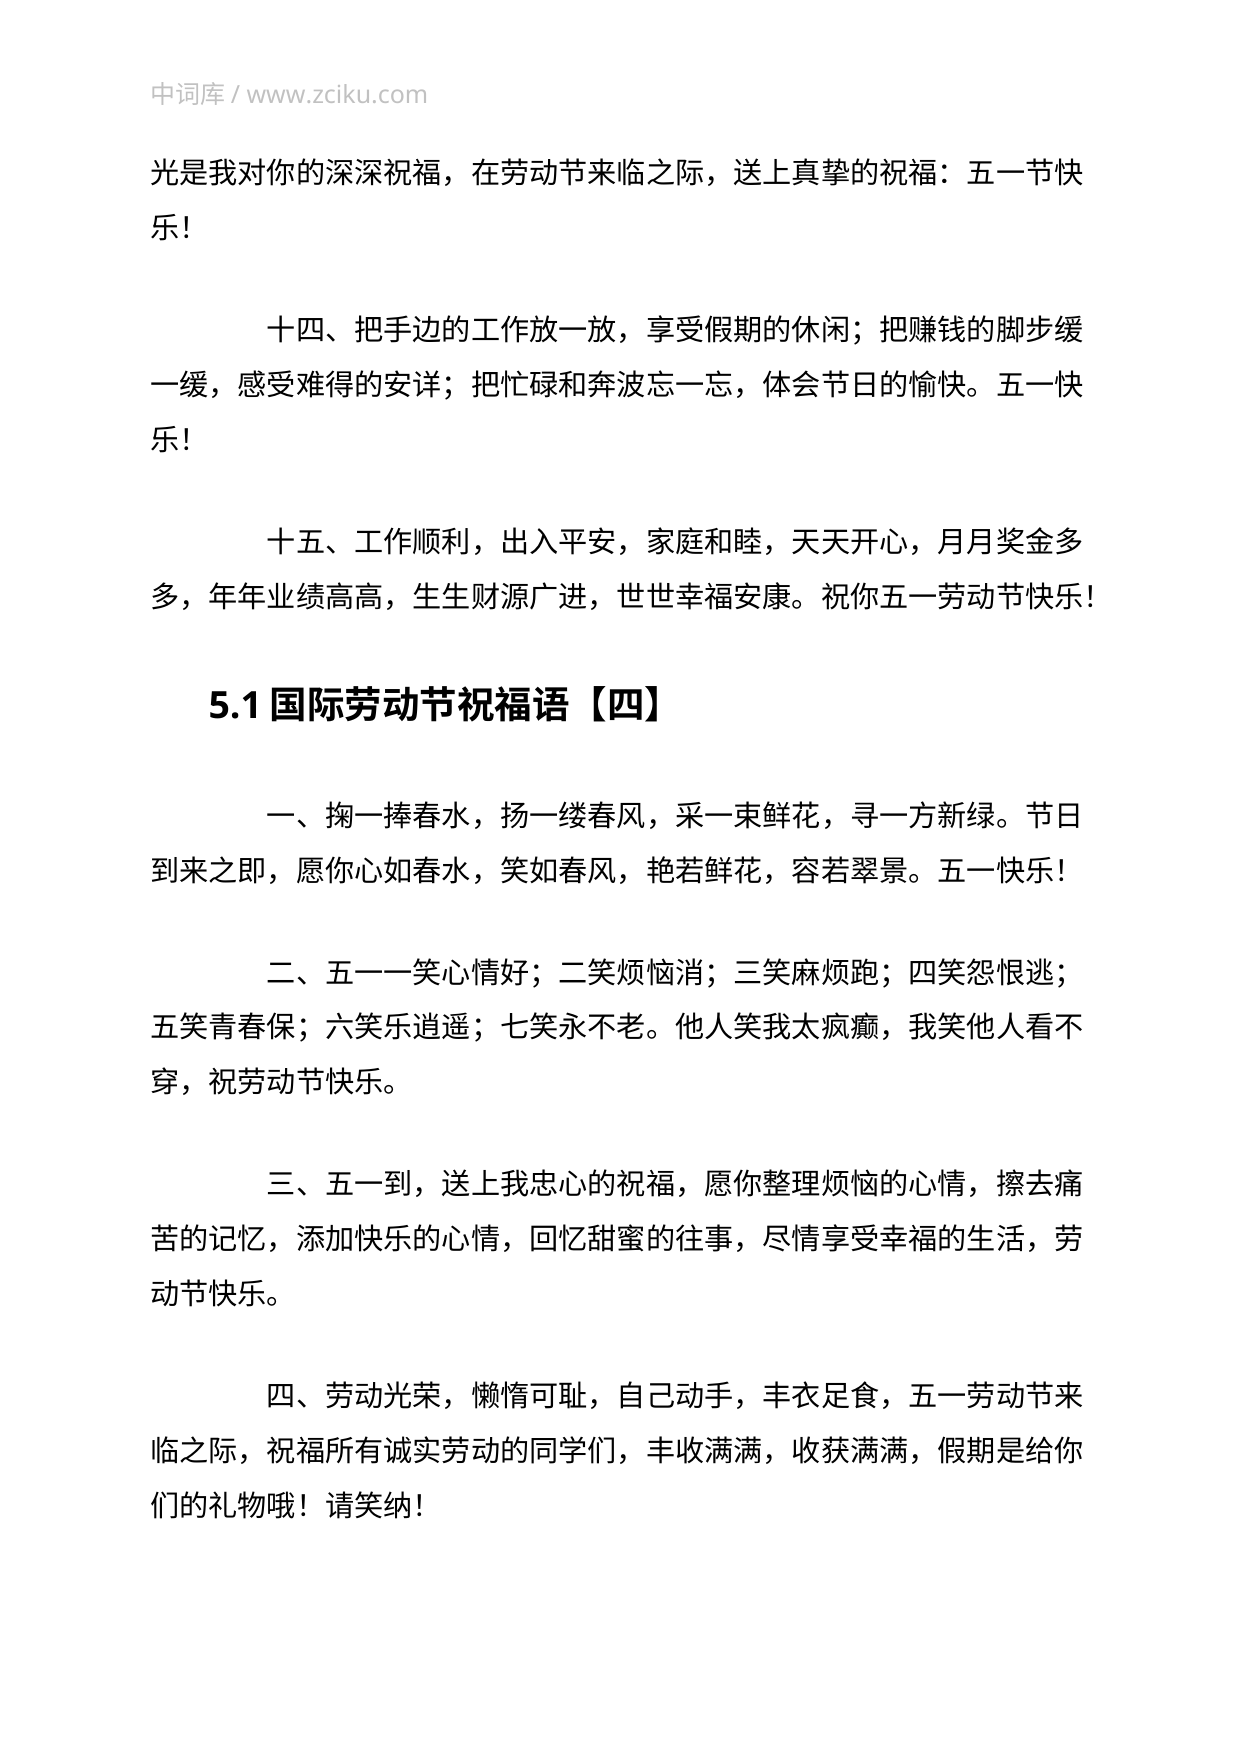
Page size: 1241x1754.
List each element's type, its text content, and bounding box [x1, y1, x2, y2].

text 二、五一一笑心情好；二笑烦恼消；三笑麻烦跑；四笑怨恨逃；五笑青春保；六笑乐逍遥；七笑永不老。他人笑我太疯癫，我笑他人看不穿，祝劳动节快乐。 [150, 949, 1090, 1101]
text 三、五一到，送上我忠心的祝福，愿你整理烦恼的心情，擦去痛苦的记忆，添加快乐的心情，回忆甜蜜的往事，尽情享受幸福的生活，劳动节快乐。 [150, 1161, 1090, 1313]
text 十四、把手边的工作放一放，享受假期的休闲；把赚钱的脚步缓一缓，感受难得的安详；把忙碌和奔波忘一忘，体会节日的愉快。五一快乐！ [150, 307, 1090, 459]
text 四、劳动光荣，懒惰可耻，自己动手，丰衣足食，五一劳动节来临之际，祝福所有诚实劳动的同学们，丰收满满，收获满满，假期是给你们的礼物哦！请笑纳！ [150, 1372, 1090, 1524]
text 十五、工作顺利，出入平安，家庭和睦，天天开心，月月奖金多多，年年业绩高高，生生财源广进，世世幸福安康。祝你五一劳动节快乐！ [150, 518, 1090, 615]
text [150, 150, 1090, 247]
text 5.1国际劳动节祝福语【四】 [150, 675, 1090, 729]
text 一、掬一捧春水，扬一缕春风，采一束鲜花，寻一方新绿。节日到来之即，愿你心如春水，笑如春风，艳若鲜花，容若翠景。五一快乐！ [150, 792, 1090, 890]
